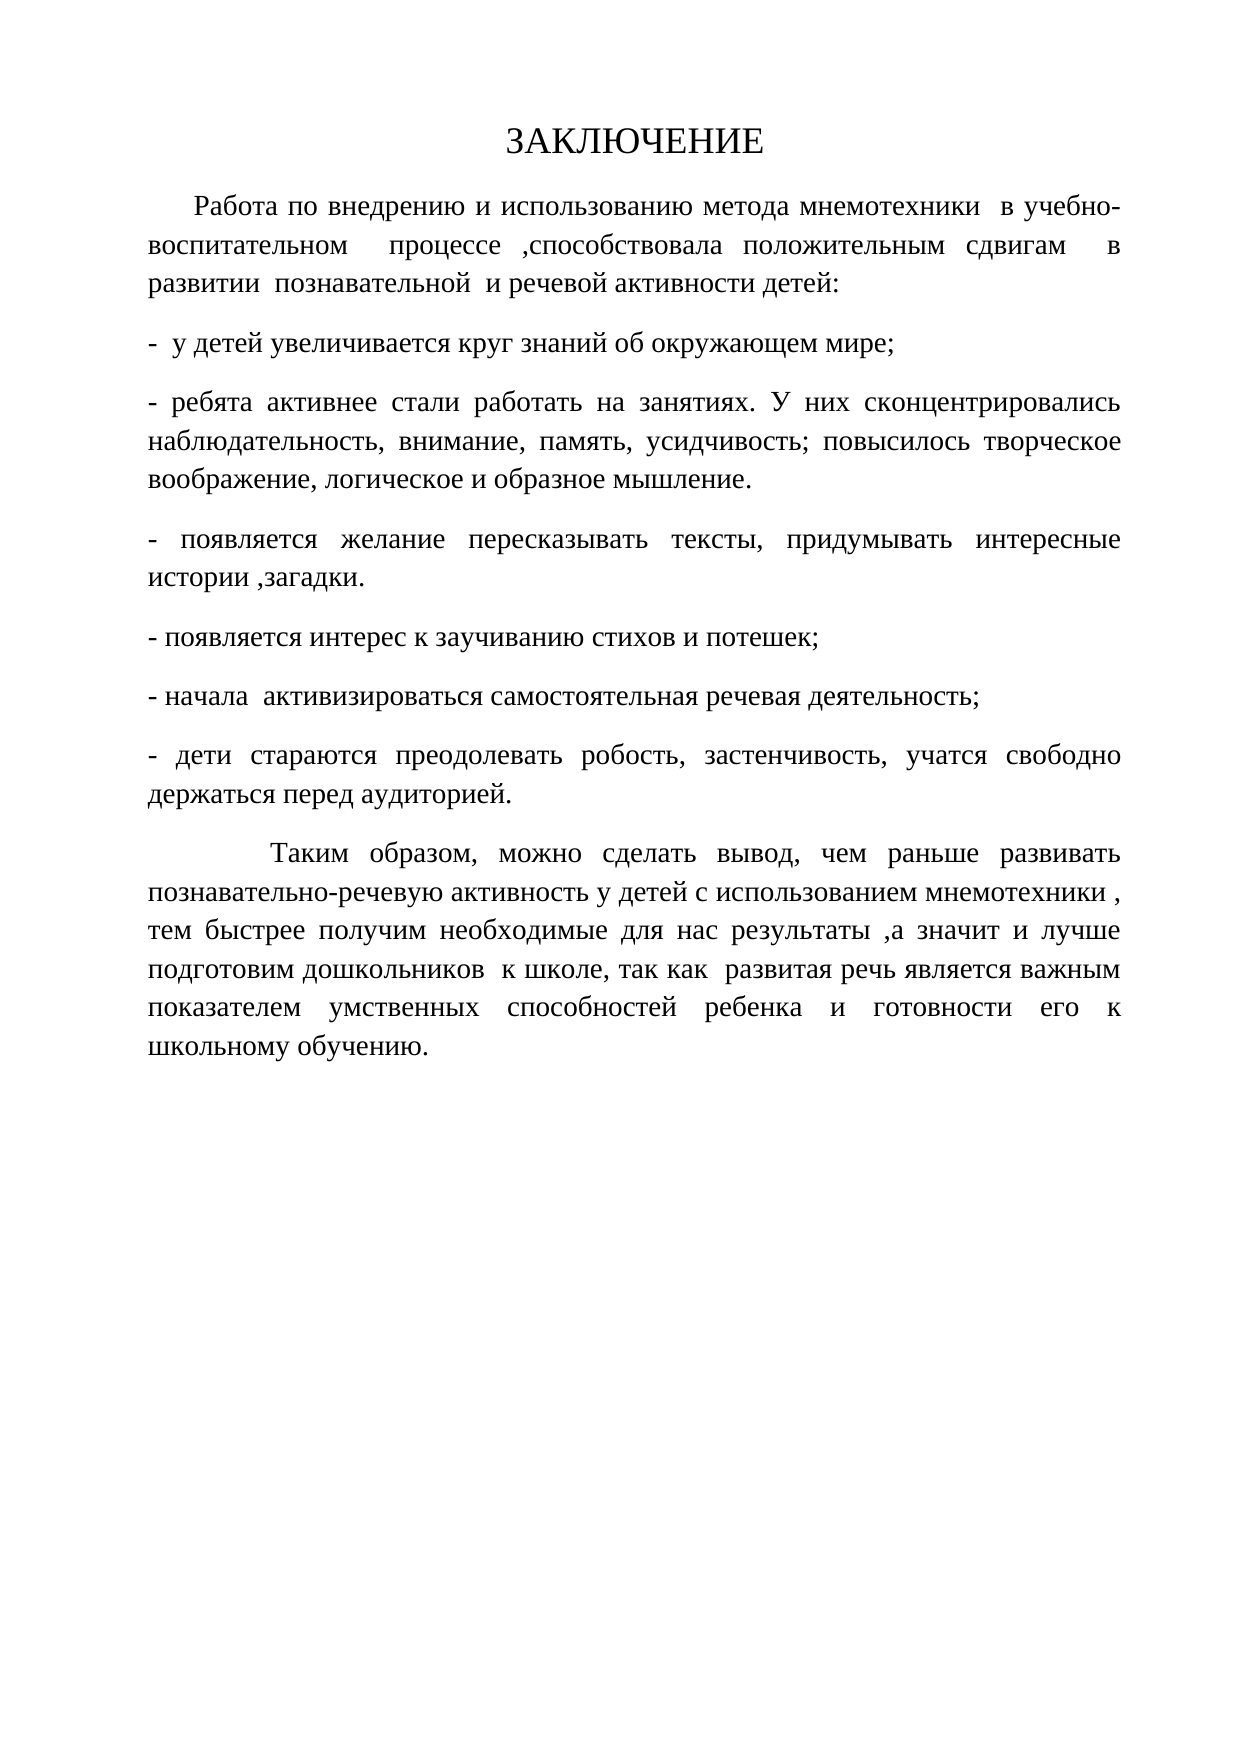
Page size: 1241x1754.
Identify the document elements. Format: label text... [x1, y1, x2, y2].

text - появляется интерес к заучиванию стихов и потешек; [148, 619, 1122, 652]
text - ребята активнее стали работать на занятиях. У них сконцентрировались наблюдательность, внимание, память, усидчивость; повысилось творческое воображение, логическое и образное мышление. [148, 384, 1122, 495]
text ЗАКЛЮЧЕНИЕ [148, 118, 1122, 161]
text - начала активизироваться самостоятельная речевая деятельность; [148, 678, 1122, 712]
text - у детей увеличивается круг знаний об окружающем мире; [148, 325, 1122, 358]
text Таким образом, можно сделать вывод, чем раньше развивать познавательно-речевую активность у детей с использованием мнемотехники , тем быстрее получим необходимые для нас результаты ,а значит и лучше подготовим дошкольников к школе, так как развитая речь является важным показателем умственных способностей ребенка и готовности его к школьному обучению. [148, 835, 1122, 1062]
text - дети стараются преодолевать робость, застенчивость, учатся свободно держаться перед аудиторией. [148, 737, 1122, 809]
text - появляется желание пересказывать тексты, придумывать интересные истории ,загадки. [148, 521, 1122, 593]
text Работа по внедрению и использованию метода мнемотехники в учебно-воспитательном процессе ,способствовала положительным сдвигам в развитии познавательной и речевой активности детей: [148, 188, 1122, 299]
